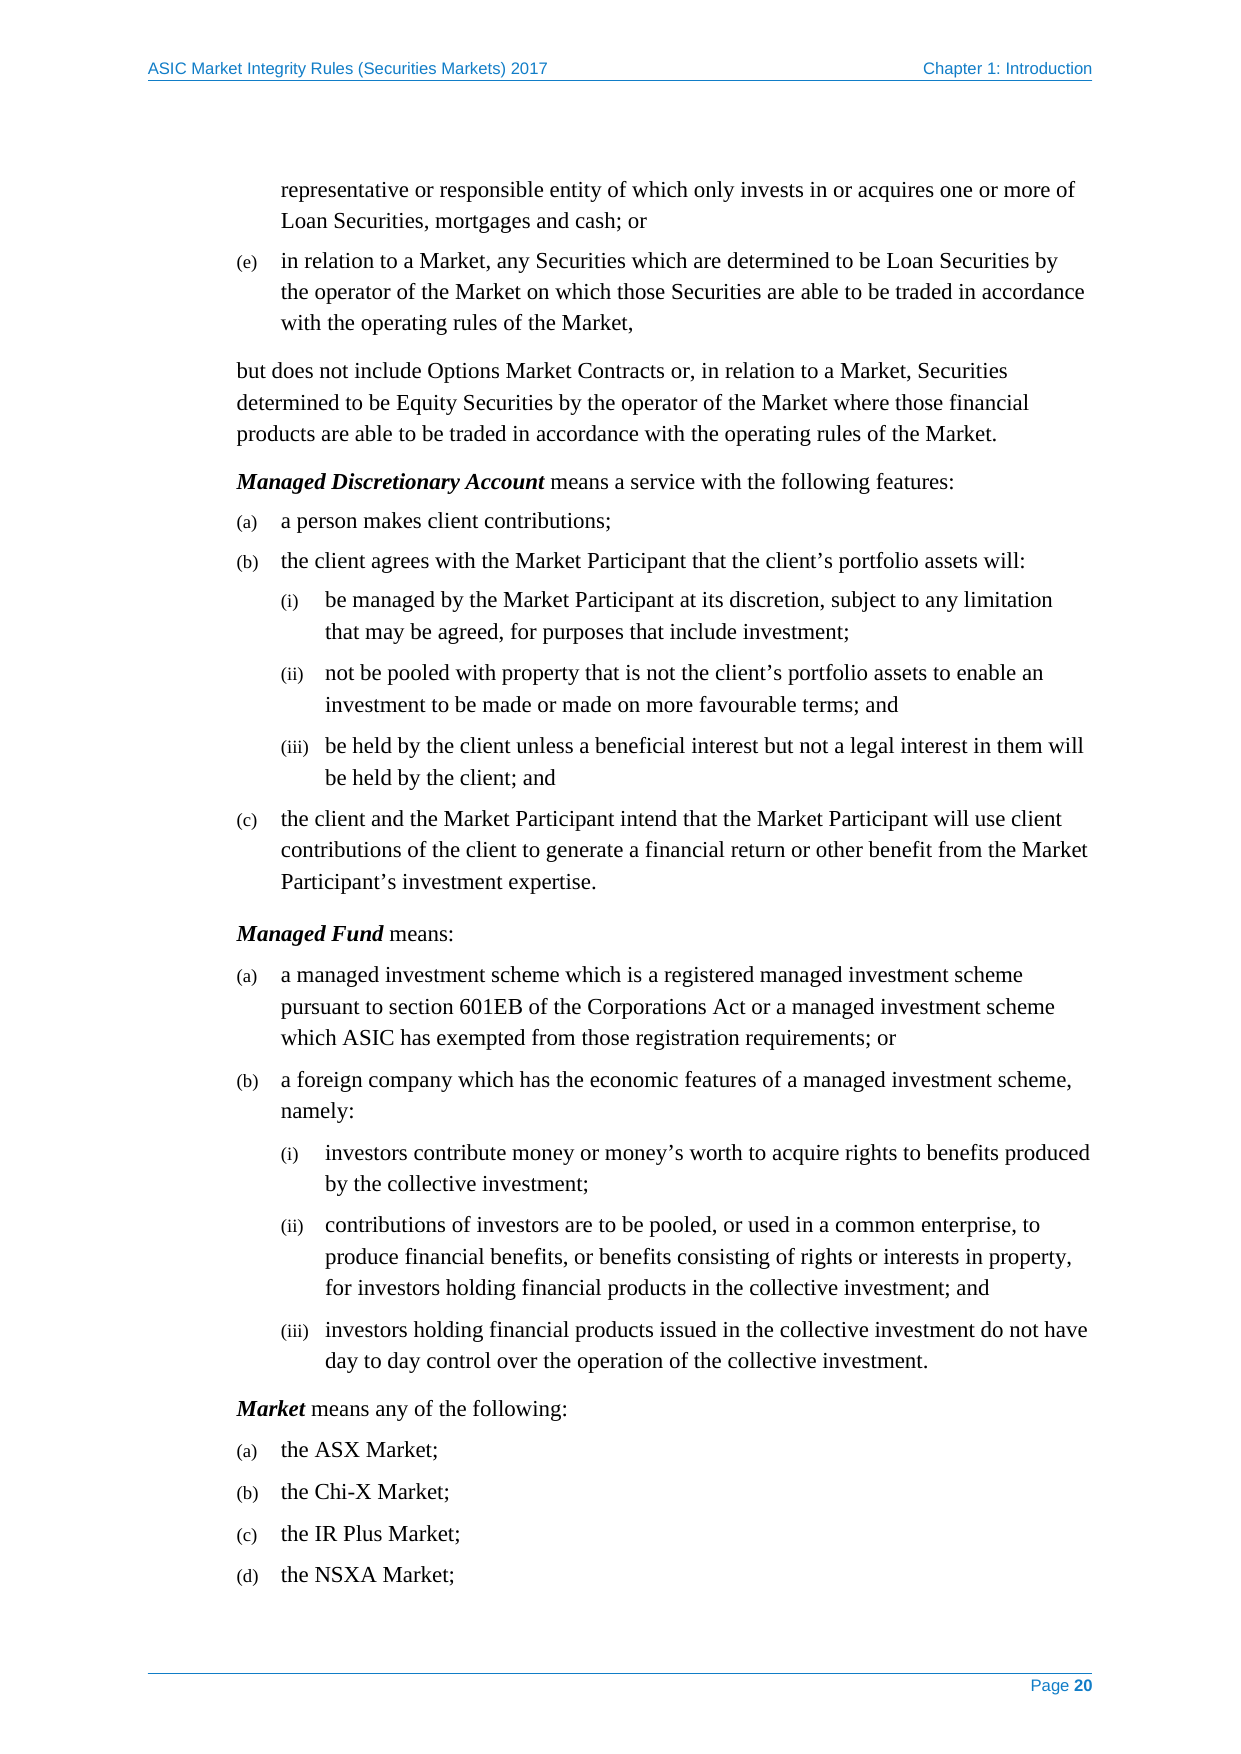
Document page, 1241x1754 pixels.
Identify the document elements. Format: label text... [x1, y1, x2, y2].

list the NSXA Market; [236, 1557, 1092, 1588]
text in relation to a Market, any Securities which are determined to be Loan Securities by the operator of the Market on which those Securities are able to be traded in accordance with the operating rules of the Market, [236, 242, 1092, 336]
list a person makes client contributions; [236, 502, 1092, 534]
list the ASX Market; [236, 1432, 1092, 1463]
text not be pooled with property that is not the client’s portfolio assets to enable an investment to be made or made on more favourable terms; and [281, 654, 1092, 717]
text Managed Fund means: [236, 915, 1092, 946]
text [236, 171, 1092, 234]
text but does not include Options Market Contracts or, in relation to a Market, Securities determined to be Equity Securities by the operator of the Market where those financial products are able to be traded in accordance with the operating rules of the Market. [236, 352, 1092, 446]
list investors contribute money or money’s worth to acquire rights to benefits produced by the collective investment; [281, 1134, 1092, 1196]
text be held by the client unless a beneficial interest but not a legal interest in them will be held by the client; and [281, 727, 1092, 790]
list investors holding financial products issued in the collective investment do not have day to day control over the operation of the collective investment. [281, 1311, 1092, 1373]
text the client agrees with the Market Participant that the client’s portfolio assets will: [236, 542, 1092, 573]
text a foreign company which has the economic features of a managed investment scheme, namely: [236, 1061, 1092, 1123]
list the IR Plus Market; [236, 1515, 1092, 1546]
text Managed Discretionary Account means a service with the following features: [236, 463, 1092, 494]
list contributions of investors are to be pooled, or used in a common enterprise, to produce financial benefits, or benefits consisting of rights or interests in property, for investors holding financial products in the collective investment; and [281, 1207, 1092, 1300]
list be managed by the Market Participant at its discretion, subject to any limitation that may be agreed, for purposes that include investment; [281, 582, 1092, 644]
list the Chi-X Market; [236, 1473, 1092, 1504]
text the client and the Market Participant intend that the Market Participant will use client contributions of the client to generate a financial return or other benefit from the Market Participant’s investment expertise. [236, 800, 1092, 894]
text a managed investment scheme which is a registered managed investment scheme pursuant to section 601EB of the Corporations Act or a managed investment scheme which ASIC has exempted from those registration requirements; or [236, 957, 1092, 1050]
text Market means any of the following: [236, 1390, 1092, 1421]
